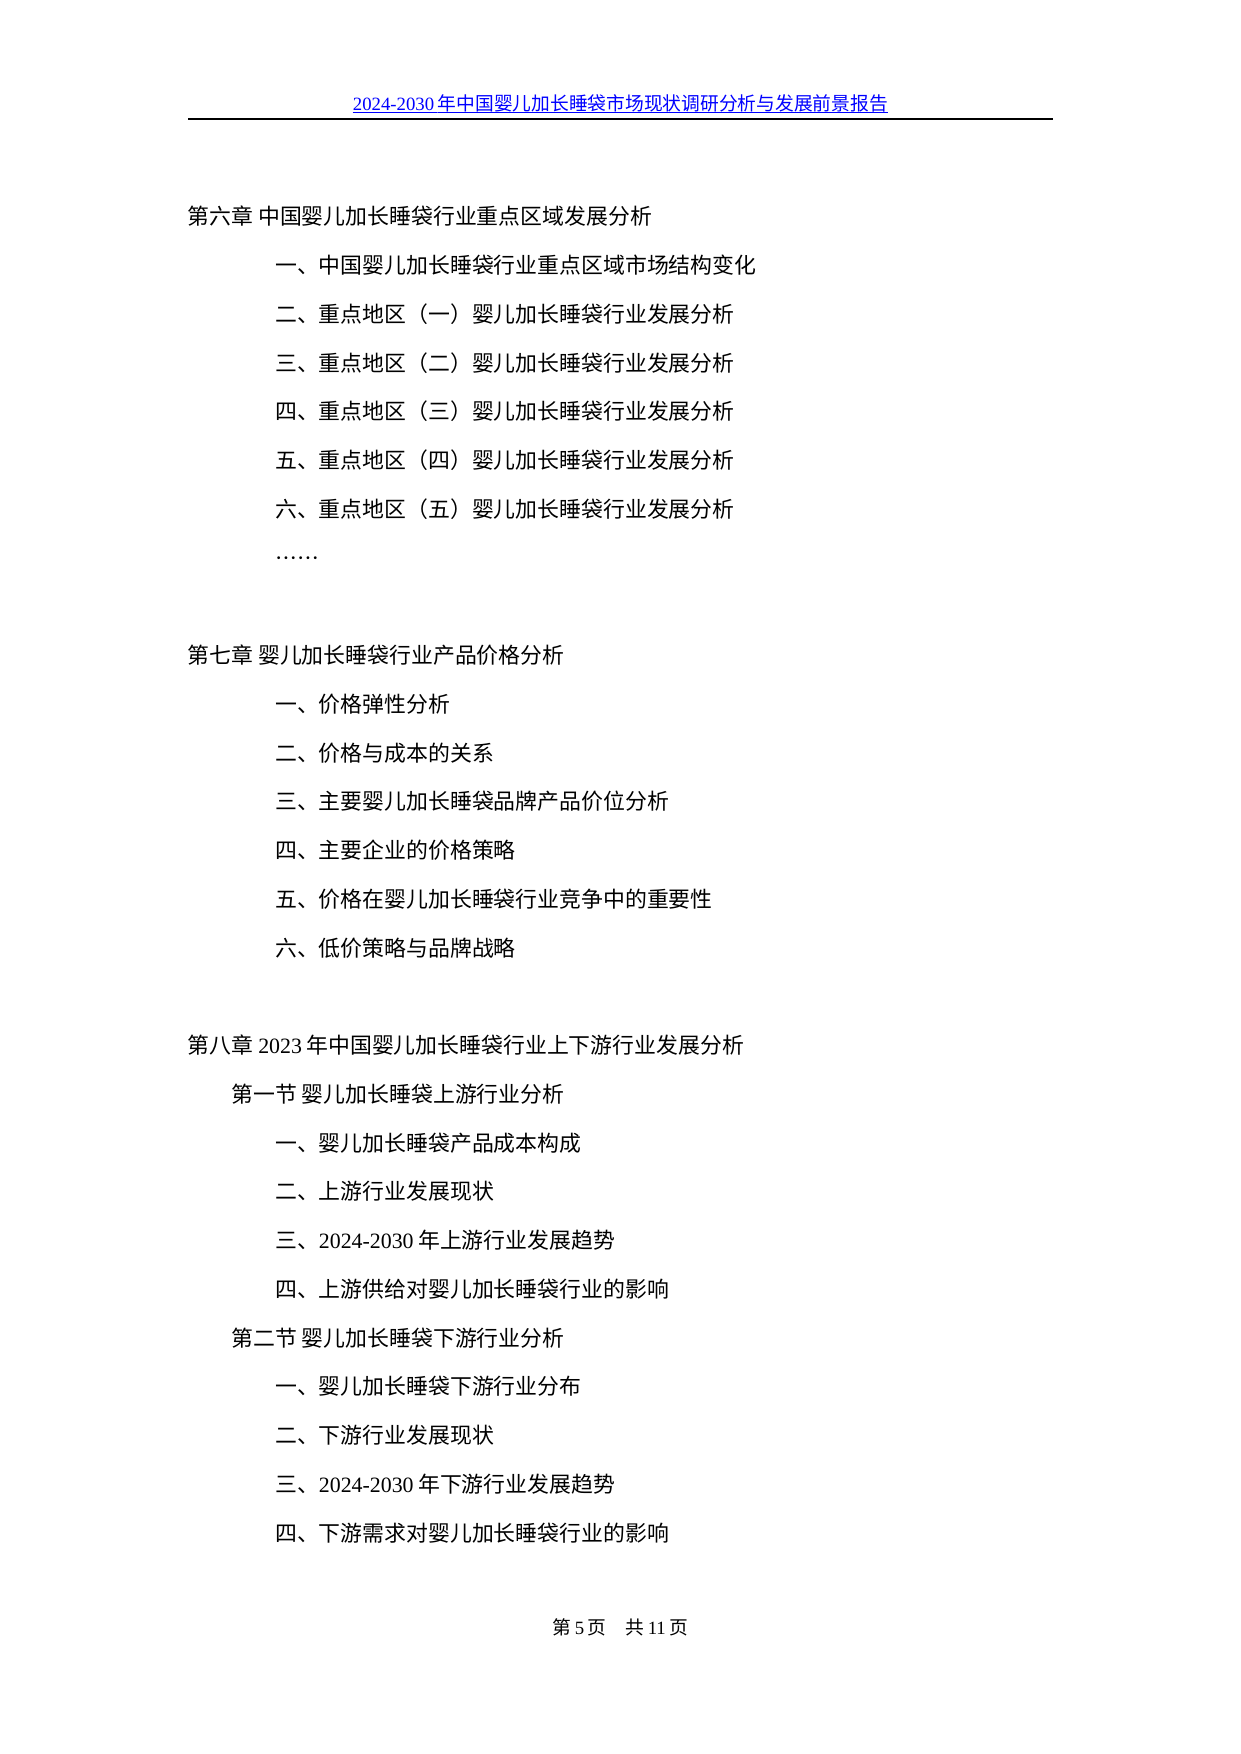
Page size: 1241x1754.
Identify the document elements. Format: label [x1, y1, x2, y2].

text [187, 150, 1053, 1548]
